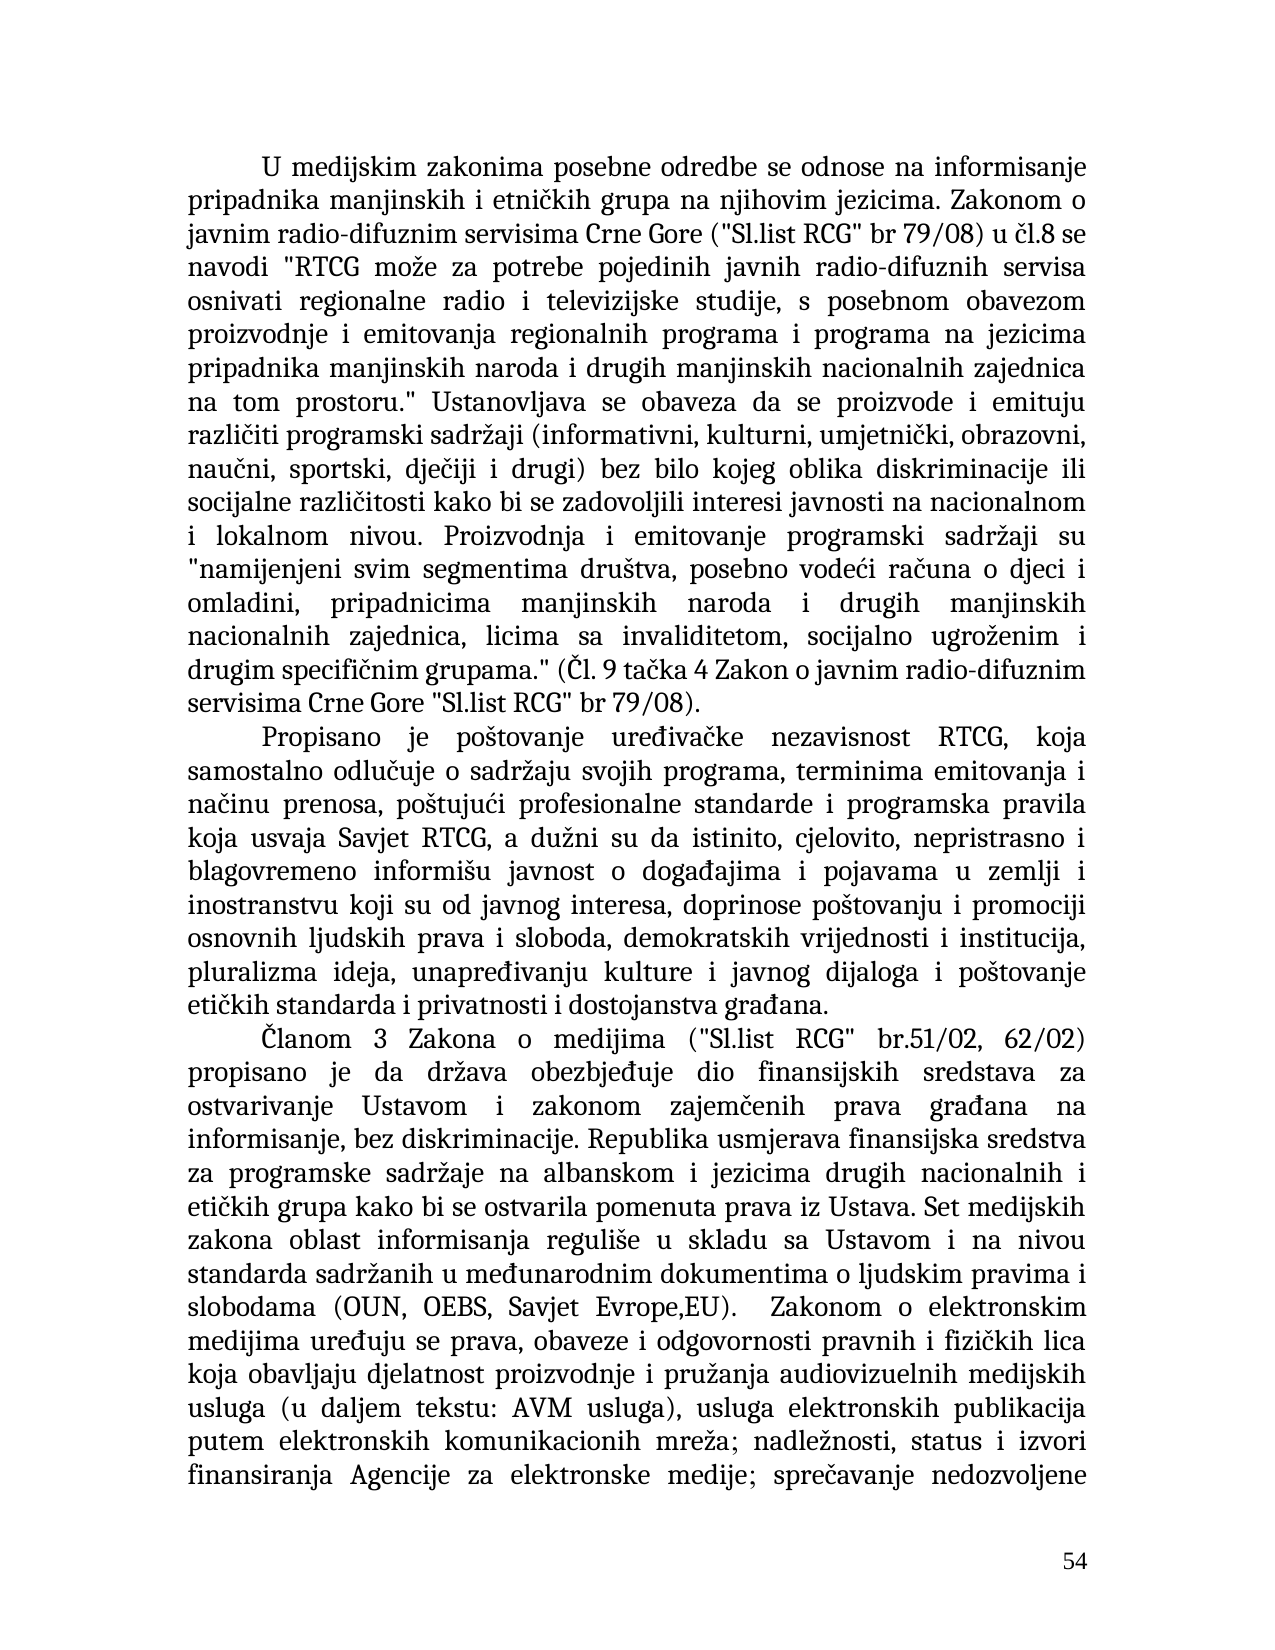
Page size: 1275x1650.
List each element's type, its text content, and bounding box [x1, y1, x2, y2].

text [187, 1022, 1087, 1492]
text U medijskim zakonima posebne odredbe se odnose na informisanje pripadnika manjinskih i etničkih grupa na njihovim jezicima. Zakonom o javnim radio-difuznim servisima Crne Gore ("Sl.list RCG" br 79/08) u čl.8 se navodi "RTCG može za potrebe pojedinih javnih radio-difuznih servisa osnivati regionalne radio i televizijske studije, s posebnom obavezom proizvodnje i emitovanja regionalnih programa i programa na jezicima pripadnika manjinskih naroda i drugih manjinskih nacionalnih zajednica na tom prostoru." Ustanovljava se obaveza da se proizvode i emituju različiti programski sadržaji (informativni, kulturni, umjetnički, obrazovni, naučni, sportski, dječiji i drugi) bez bilo kojeg oblika diskriminacije ili socijalne različitosti kako bi se zadovoljili interesi javnosti na nacionalnom i lokalnom nivou. Proizvodnja i emitovanje programski sadržaji su "namijenjeni svim segmentima društva, posebno vodeći računa o djeci i omladini, pripadnicima manjinskih naroda i drugih manjinskih nacionalnih zajednica, licima sa invaliditetom, socijalno ugroženim i drugim specifičnim grupama." (Čl. 9 tačka 4 Zakon o javnim radio-difuznim servisima Crne Gore "Sl.list RCG" br 79/08). [187, 150, 1087, 720]
text Propisano je poštovanje uređivačke nezavisnost RTCG, koja samostalno odlučuje o sadržaju svojih programa, terminima emitovanja i načinu prenosa, poštujući profesionalne standarde i programska pravila koja usvaja Savjet RTCG, a dužni su da istinito, cjelovito, nepristrasno i blagovremeno informišu javnost o događajima i pojavama u zemlji i inostranstvu koji su od javnog interesa, doprinose poštovanju i promociji osnovnih ljudskih prava i sloboda, demokratskih vrijednosti i institucija, pluralizma ideja, unapređivanju kulture i javnog dijaloga i poštovanje etičkih standarda i privatnosti i dostojanstva građana. [187, 720, 1087, 1022]
